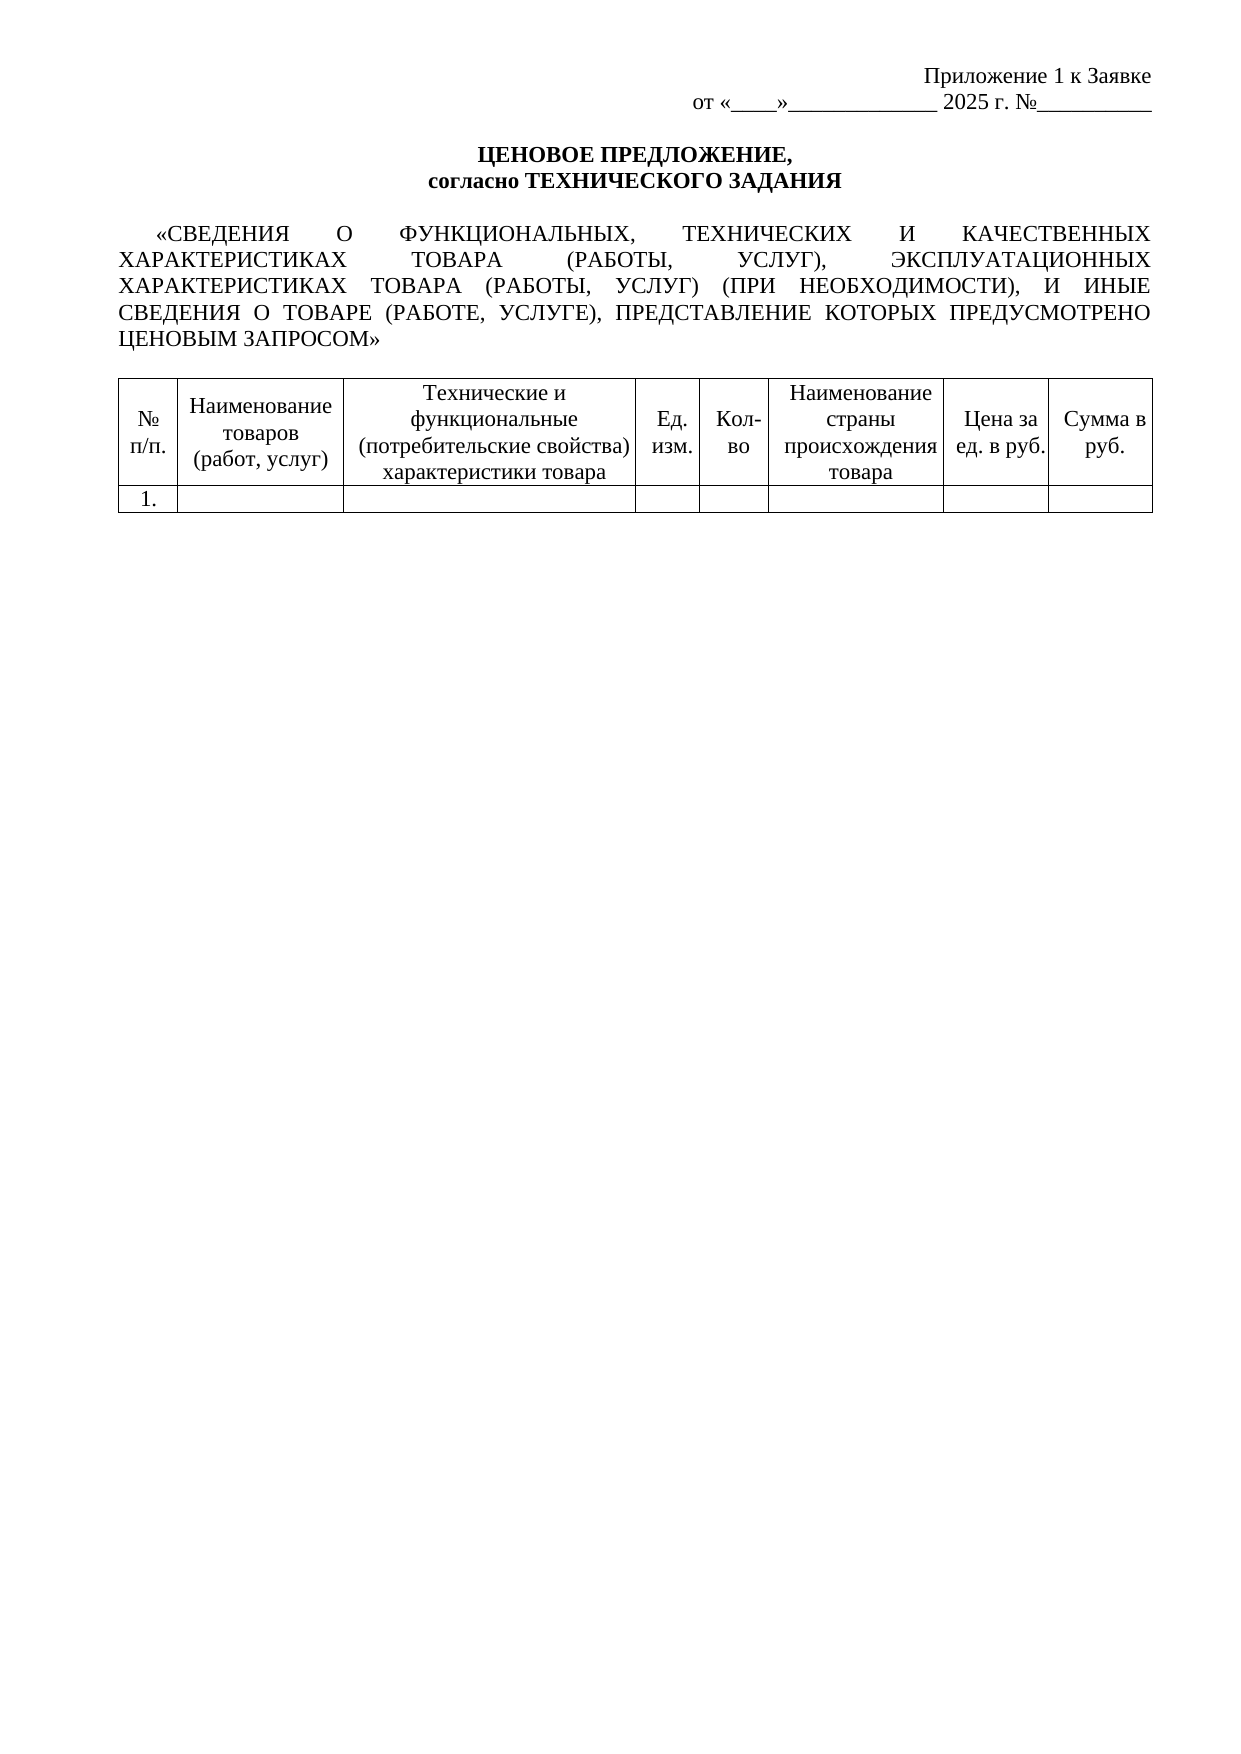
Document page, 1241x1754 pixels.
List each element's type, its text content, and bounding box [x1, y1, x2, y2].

table_header Кол-во [700, 379, 768, 484]
table_cell [178, 486, 343, 512]
table_header Цена за ед. в руб. [944, 379, 1048, 484]
table_cell [700, 486, 768, 512]
table_header № п/п. [119, 379, 177, 484]
table_cell [944, 486, 1048, 512]
table_cell [636, 486, 699, 512]
table_cell [1049, 486, 1152, 512]
table_cell [344, 486, 635, 512]
table_cell 1. [119, 486, 177, 512]
table_cell [769, 486, 943, 512]
text согласно ТЕХНИЧЕСКОГО ЗАДАНИЯ [118, 167, 1152, 193]
table_header Технические и функциональные (потребительские свойства) характеристики товара [344, 379, 635, 484]
text «СВЕДЕНИЯ О ФУНКЦИОНАЛЬНЫХ, ТЕХНИЧЕСКИХ И КАЧЕСТВЕННЫХ ХАРАКТЕРИСТИКАХ ТОВАРА (РАБОТЫ, УСЛУГ), ЭКСПЛУАТАЦИОННЫХ ХАРАКТЕРИСТИКАХ ТОВАРА (РАБОТЫ, УСЛУГ) (ПРИ НЕОБХОДИМОСТИ), И ИНЫЕ СВЕДЕНИЯ О ТОВАРЕ (РАБОТЕ, УСЛУГЕ), ПРЕДСТАВЛЕНИЕ КОТОРЫХ ПРЕДУСМОТРЕНО ЦЕНОВЫМ ЗАПРОСОМ» [118, 220, 1152, 352]
table_header Сумма в руб. [1049, 379, 1152, 484]
table_header Наименование страны происхождения товара [769, 379, 943, 484]
text ЦЕНОВОЕ ПРЕДЛОЖЕНИЕ, [118, 141, 1152, 167]
table_header Ед. изм. [636, 379, 699, 484]
text Приложение 1 к Заявке от «____»_____________ 2025 г. №__________ [118, 62, 1152, 114]
table_header Наименование товаров (работ, услуг) [178, 379, 343, 484]
